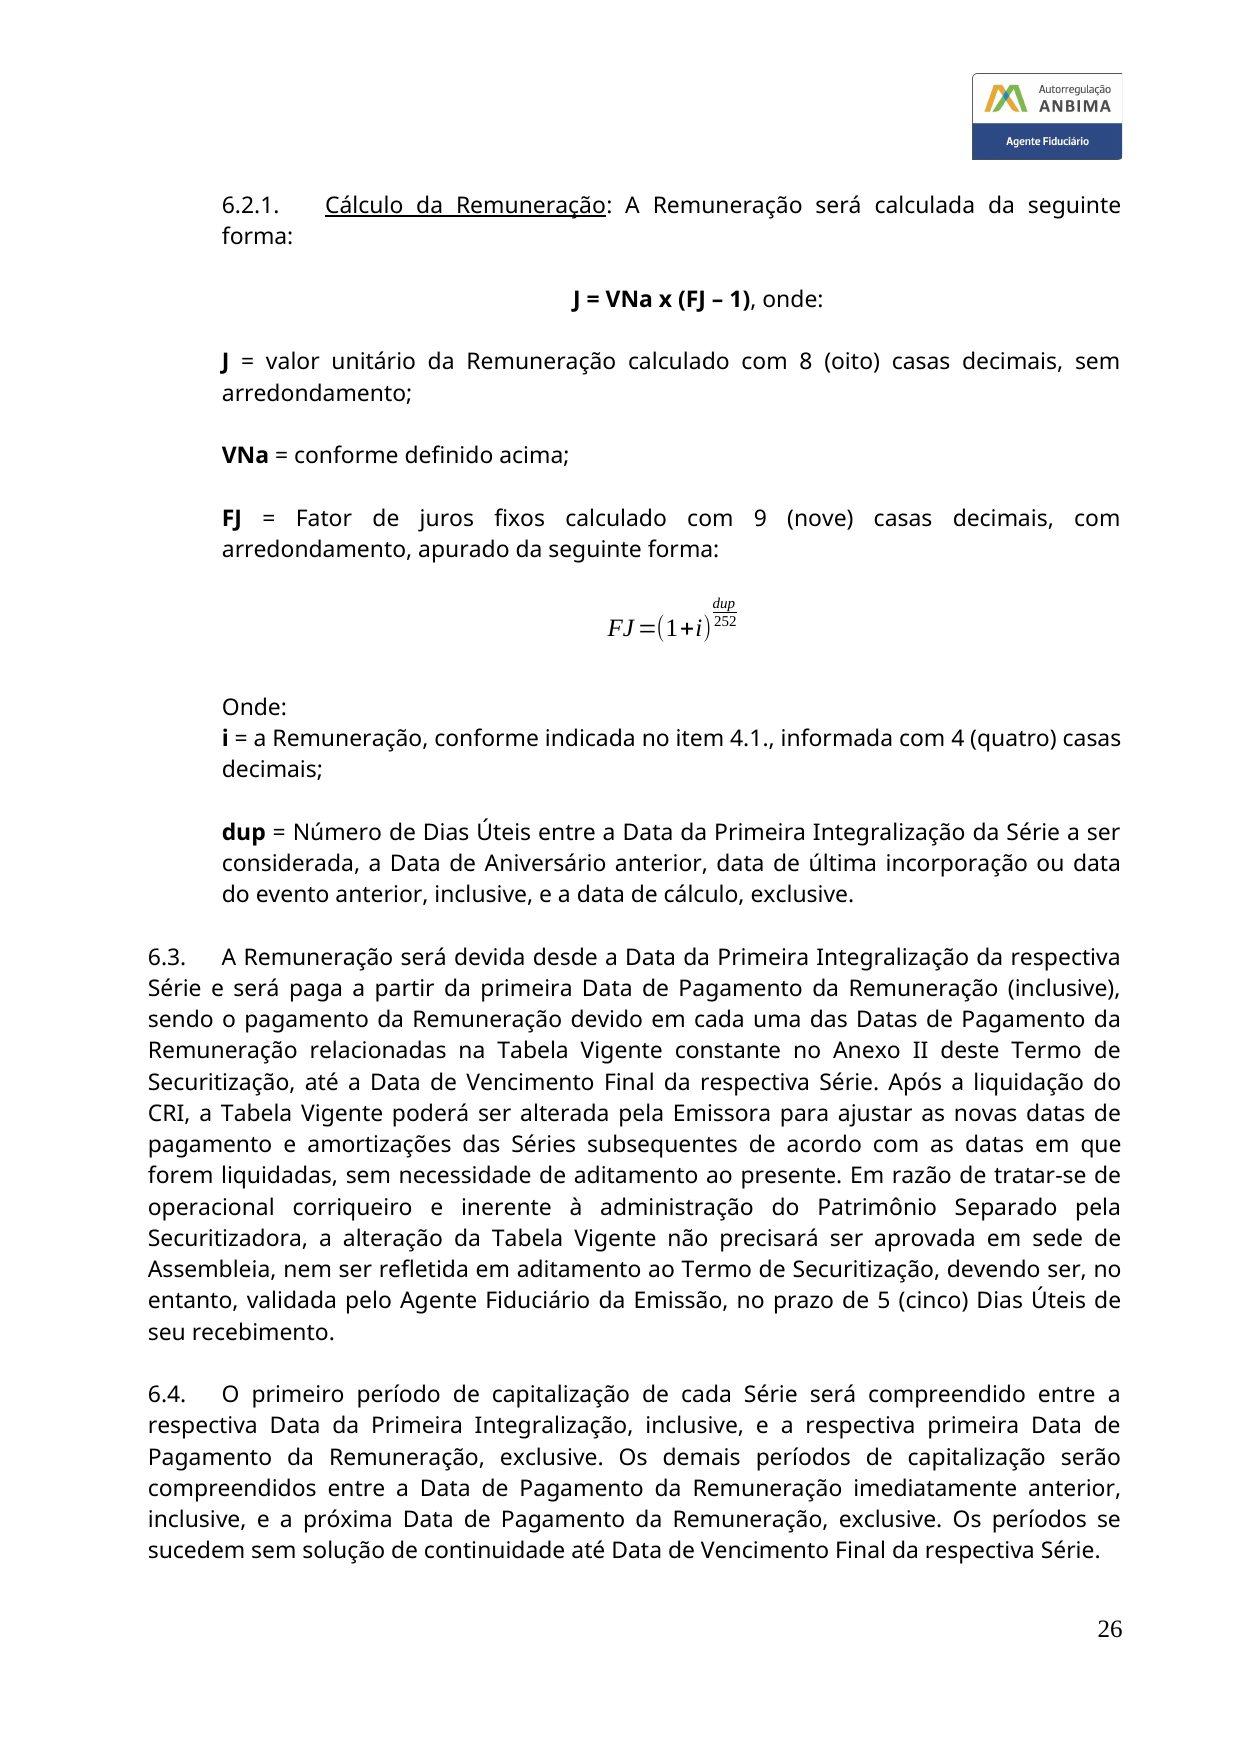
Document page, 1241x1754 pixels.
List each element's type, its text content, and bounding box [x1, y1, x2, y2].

text VNa = conforme definido acima; [222, 438, 1122, 470]
text Onde: [222, 690, 1122, 721]
text dup = Número de Dias Úteis entre a Data da Primeira Integralização da Série a ser considerada, a Data de Aniversário anterior, data de última incorporação ou data do evento anterior, inclusive, e a data de cálculo, exclusive. [222, 815, 1122, 909]
list 6.2.1. Cálculo da Remuneração: A Remuneração será calculada da seguinte forma: [222, 188, 1122, 251]
text J = valor unitário da Remuneração calculado com 8 (oito) casas decimais, sem arredondamento; [222, 345, 1122, 407]
list O primeiro período de capitalização de cada Série será compreendido entre a respectiva Data da Primeira Integralização, inclusive, e a respectiva primeira Data de Pagamento da Remuneração, exclusive. Os demais períodos de capitalização serão compreendidos entre a Data de Pagamento da Remuneração imediatamente anterior, inclusive, e a próxima Data de Pagamento da Remuneração, exclusive. Os períodos se sucedem sem solução de continuidade até Data de Vencimento Final da respectiva Série. [148, 1378, 1122, 1565]
list A Remuneração será devida desde a Data da Primeira Integralização da respectiva Série e será paga a partir da primeira Data de Pagamento da Remuneração (inclusive), sendo o pagamento da Remuneração devido em cada uma das Datas de Pagamento da Remuneração relacionadas na Tabela Vigente constante no Anexo II deste Termo de Securitização, até a Data de Vencimento Final da respectiva Série. Após a liquidação do CRI, a Tabela Vigente poderá ser alterada pela Emissora para ajustar as novas datas de pagamento e amortizações das Séries subsequentes de acordo com as datas em que forem liquidadas, sem necessidade de aditamento ao presente. Em razão de tratar-se de operacional corriqueiro e inerente à administração do Patrimônio Separado pela Securitizadora, a alteração da Tabela Vigente não precisará ser aprovada em sede de Assembleia, nem ser refletida em aditamento ao Termo de Securitização, devendo ser, no entanto, validada pelo Agente Fiduciário da Emissão, no prazo de 5 (cinco) Dias Úteis de seu recebimento. [148, 940, 1122, 1346]
text J = VNa x (FJ – 1), onde: [274, 282, 1122, 313]
picture [972, 73, 1123, 160]
text i = a Remuneração, conforme indicada no item 4.1., informada com 4 (quatro) casas decimais; [222, 721, 1122, 784]
text FJ = Fator de juros fixos calculado com 9 (nove) casas decimais, com arredondamento, apurado da seguinte forma: [222, 501, 1122, 563]
